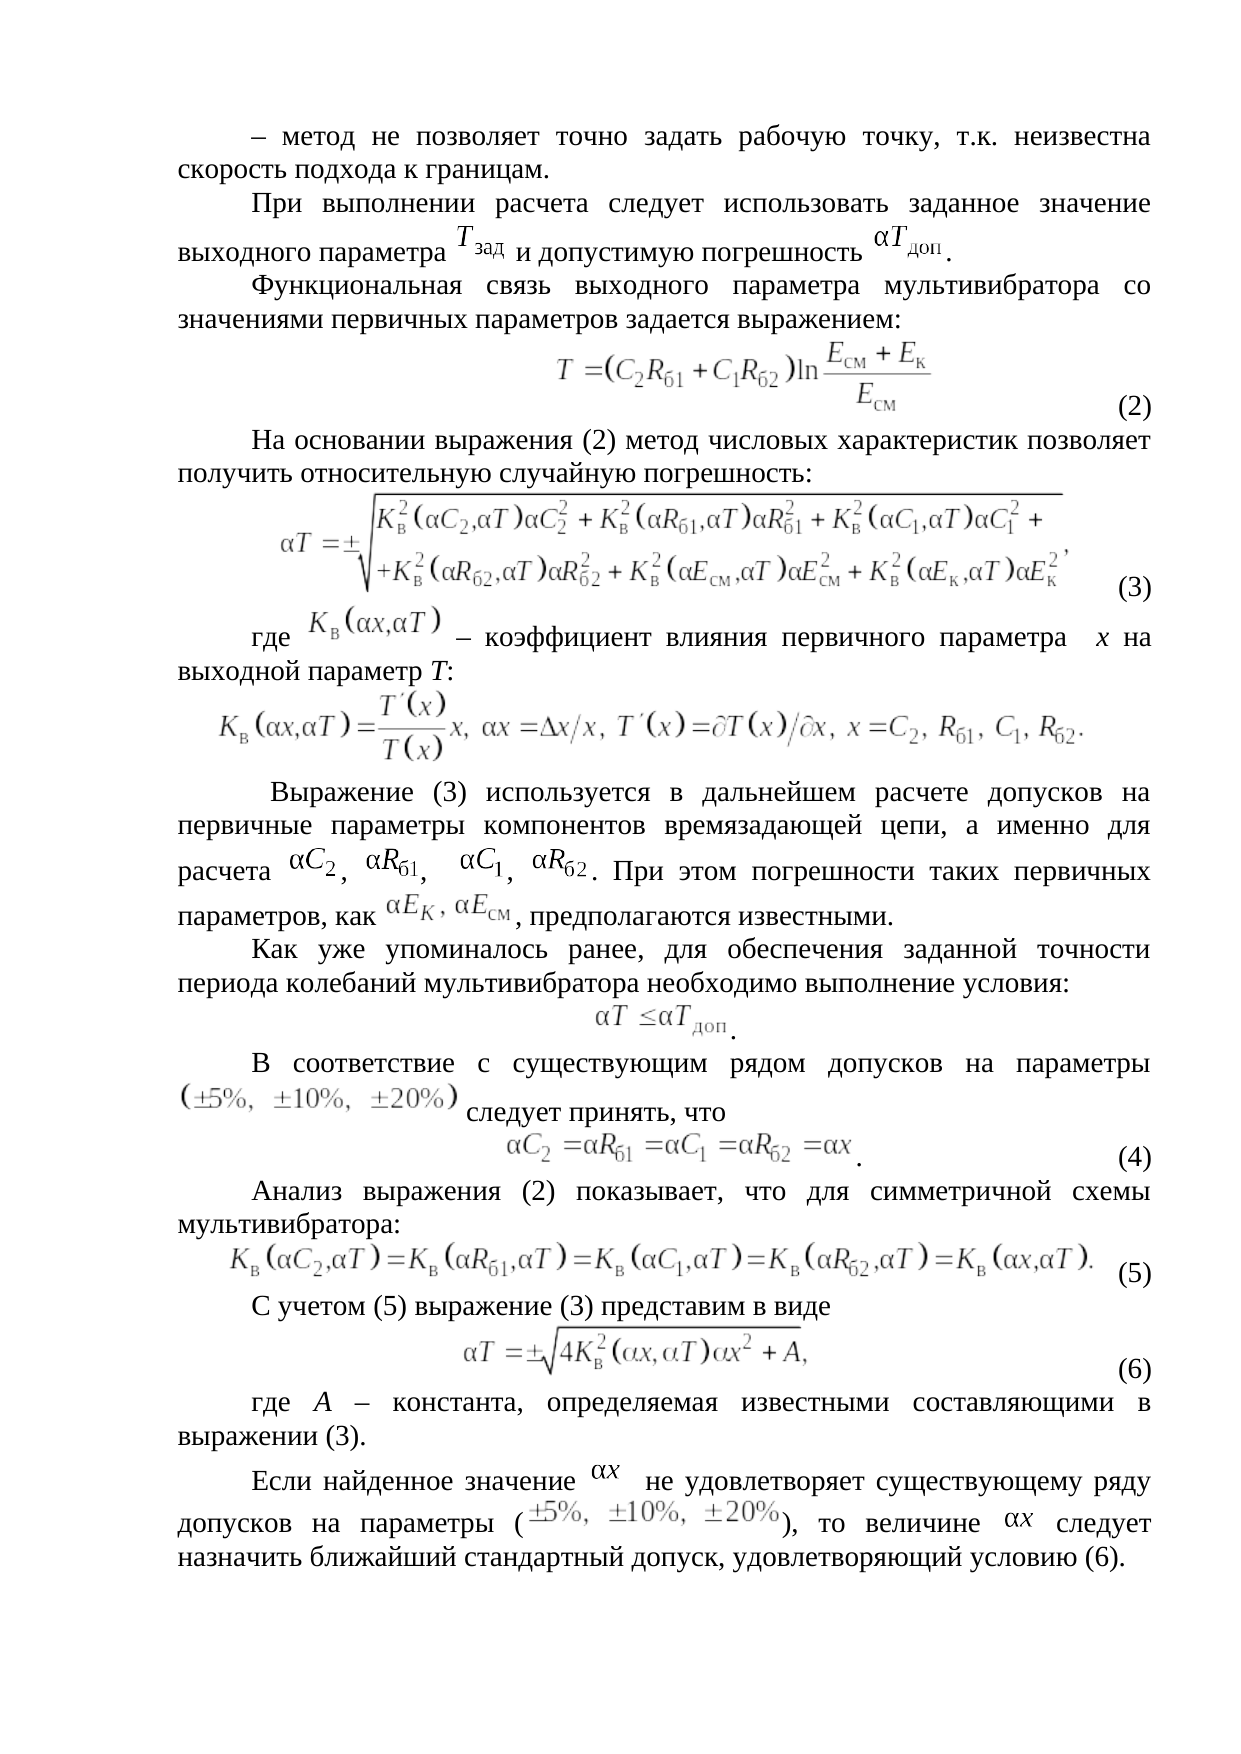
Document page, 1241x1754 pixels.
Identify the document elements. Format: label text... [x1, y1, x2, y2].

list При выполнении расчета следует использовать заданное значение выходного параметра и допустимую погрешность . [177, 185, 1152, 267]
list . [177, 999, 1152, 1046]
text (5) [177, 1240, 1152, 1288]
list В соответствие с существующим рядом допусков на параметры следует принять, что [177, 1046, 1152, 1128]
list Выражение (3) используется в дальнейшем расчете допусков на первичные параметры компонентов времязадающей цепи, а именно для расчета , , , . При этом погрешности таких первичных параметров, как , предполагаются известными. [177, 774, 1152, 932]
list где – коэффициент влияния первичного параметра х на выходной параметр Т: [177, 603, 1152, 686]
list (2) [215, 334, 1152, 422]
list . (4) [215, 1128, 1152, 1173]
list С учетом (5) выражение (3) представим в виде [177, 1288, 1152, 1322]
list Функциональная связь выходного параметра мультивибратора со значениями первичных параметров задается выражением: [177, 267, 1152, 334]
list – метод не позволяет точно задать рабочую точку, т.к. неизвестна скорость подхода к границам. [177, 118, 1152, 185]
list На основании выражения (2) метод числовых характеристик позволяет получить относительную случайную погрешность: [177, 422, 1152, 489]
list (6) [215, 1322, 1152, 1384]
list Если найденное значение не удовлетворяет существующему ряду допусков на параметры (), то величине следует назначить ближайший стандартный допуск, удовлетворяющий условию (6). [177, 1452, 1152, 1573]
list Анализ выражения (2) показывает, что для симметричной схемы мультивибратора: [177, 1173, 1152, 1240]
list Как уже упоминалось ранее, для обеспечения заданной точности периода колебаний мультивибратора необходимо выполнение условия: [177, 932, 1152, 999]
list (3) [215, 489, 1152, 603]
list где А – константа, определяемая известными составляющими в выражении (3). [177, 1384, 1152, 1452]
